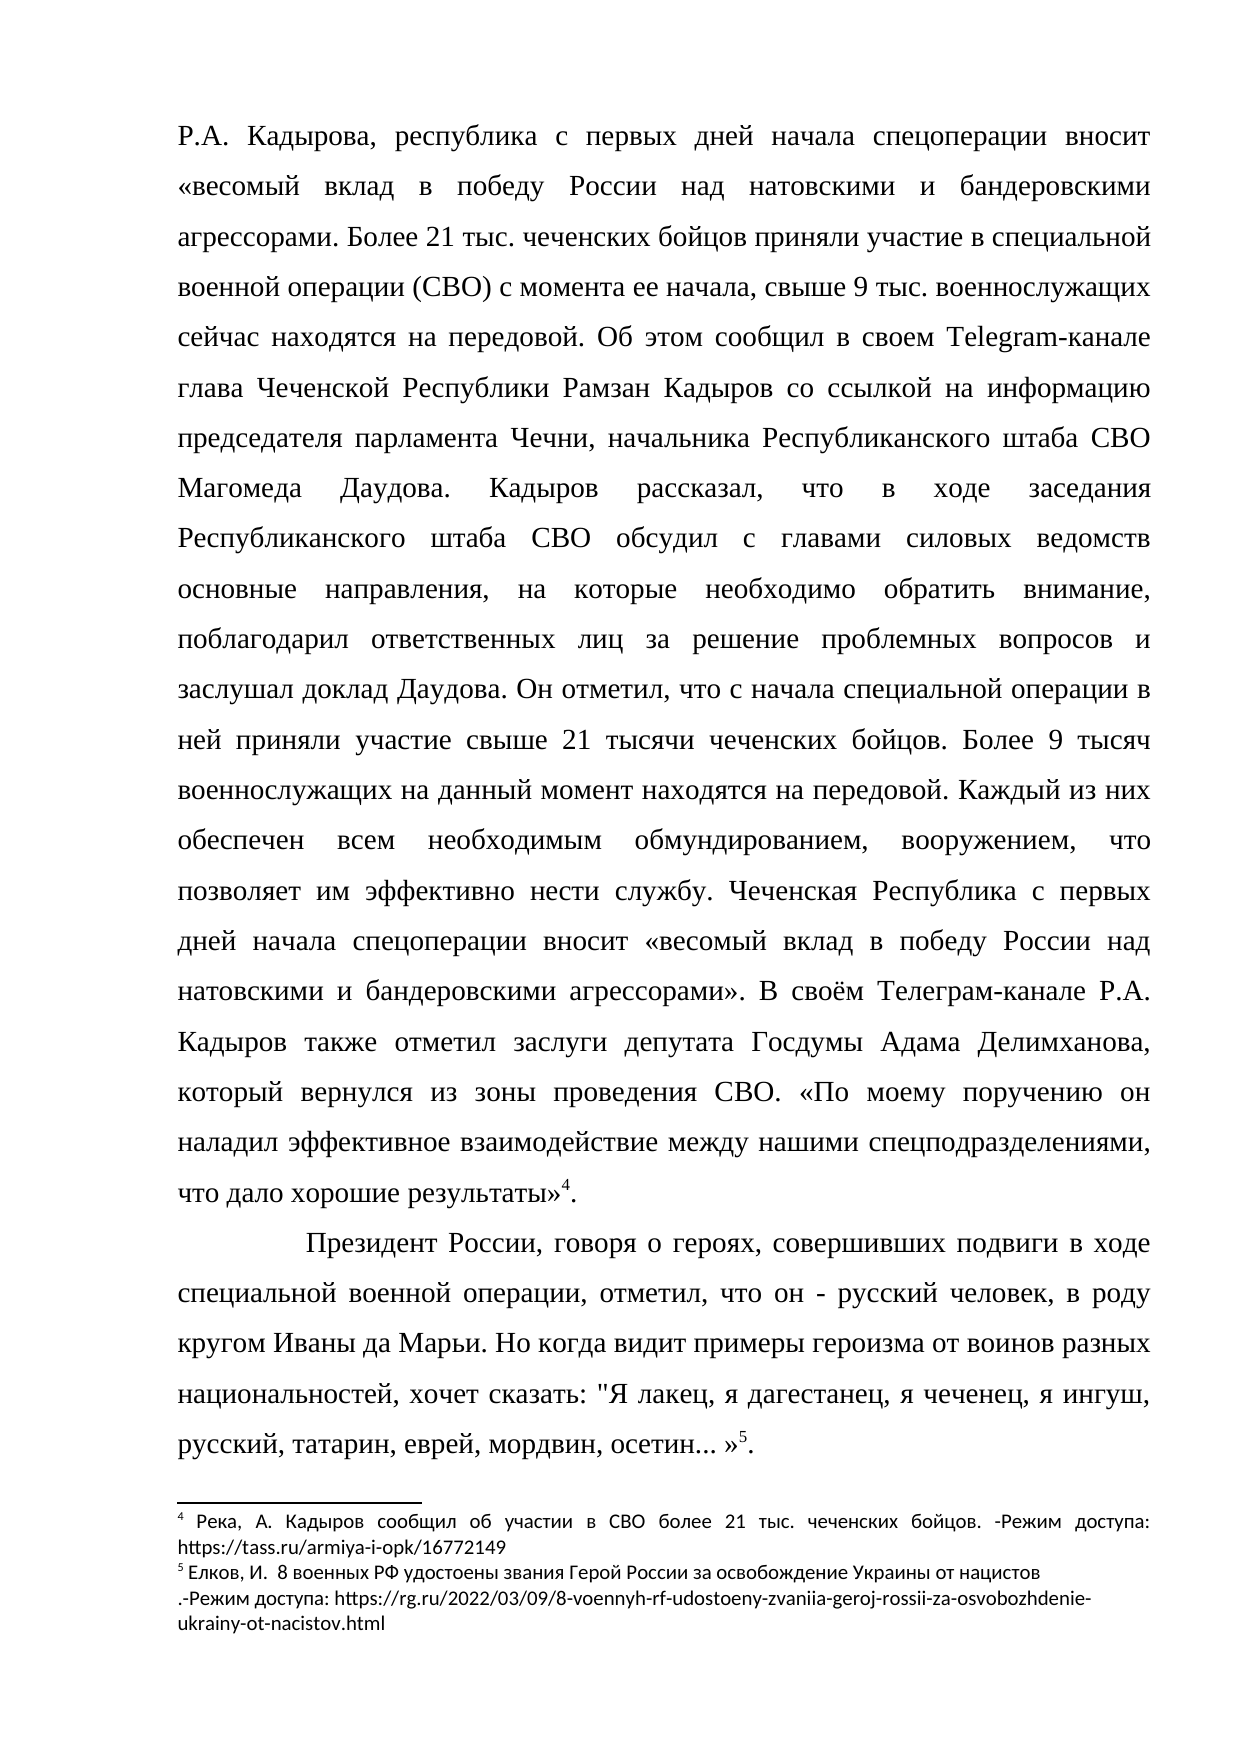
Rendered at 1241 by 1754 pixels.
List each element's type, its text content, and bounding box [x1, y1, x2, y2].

text Президент России, говоря о героях, совершивших подвиги в ходе специальной военной операции, отметил, что он - русский человек, в роду кругом Иваны да Марьи. Но когда видит примеры героизма от воинов разных национальностей, хочет сказать: "Я лакец, я дагестанец, я чеченец, я ингуш, русский, татарин, еврей, мордвин, осетин... ». [177, 1225, 1152, 1460]
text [177, 118, 1152, 1208]
